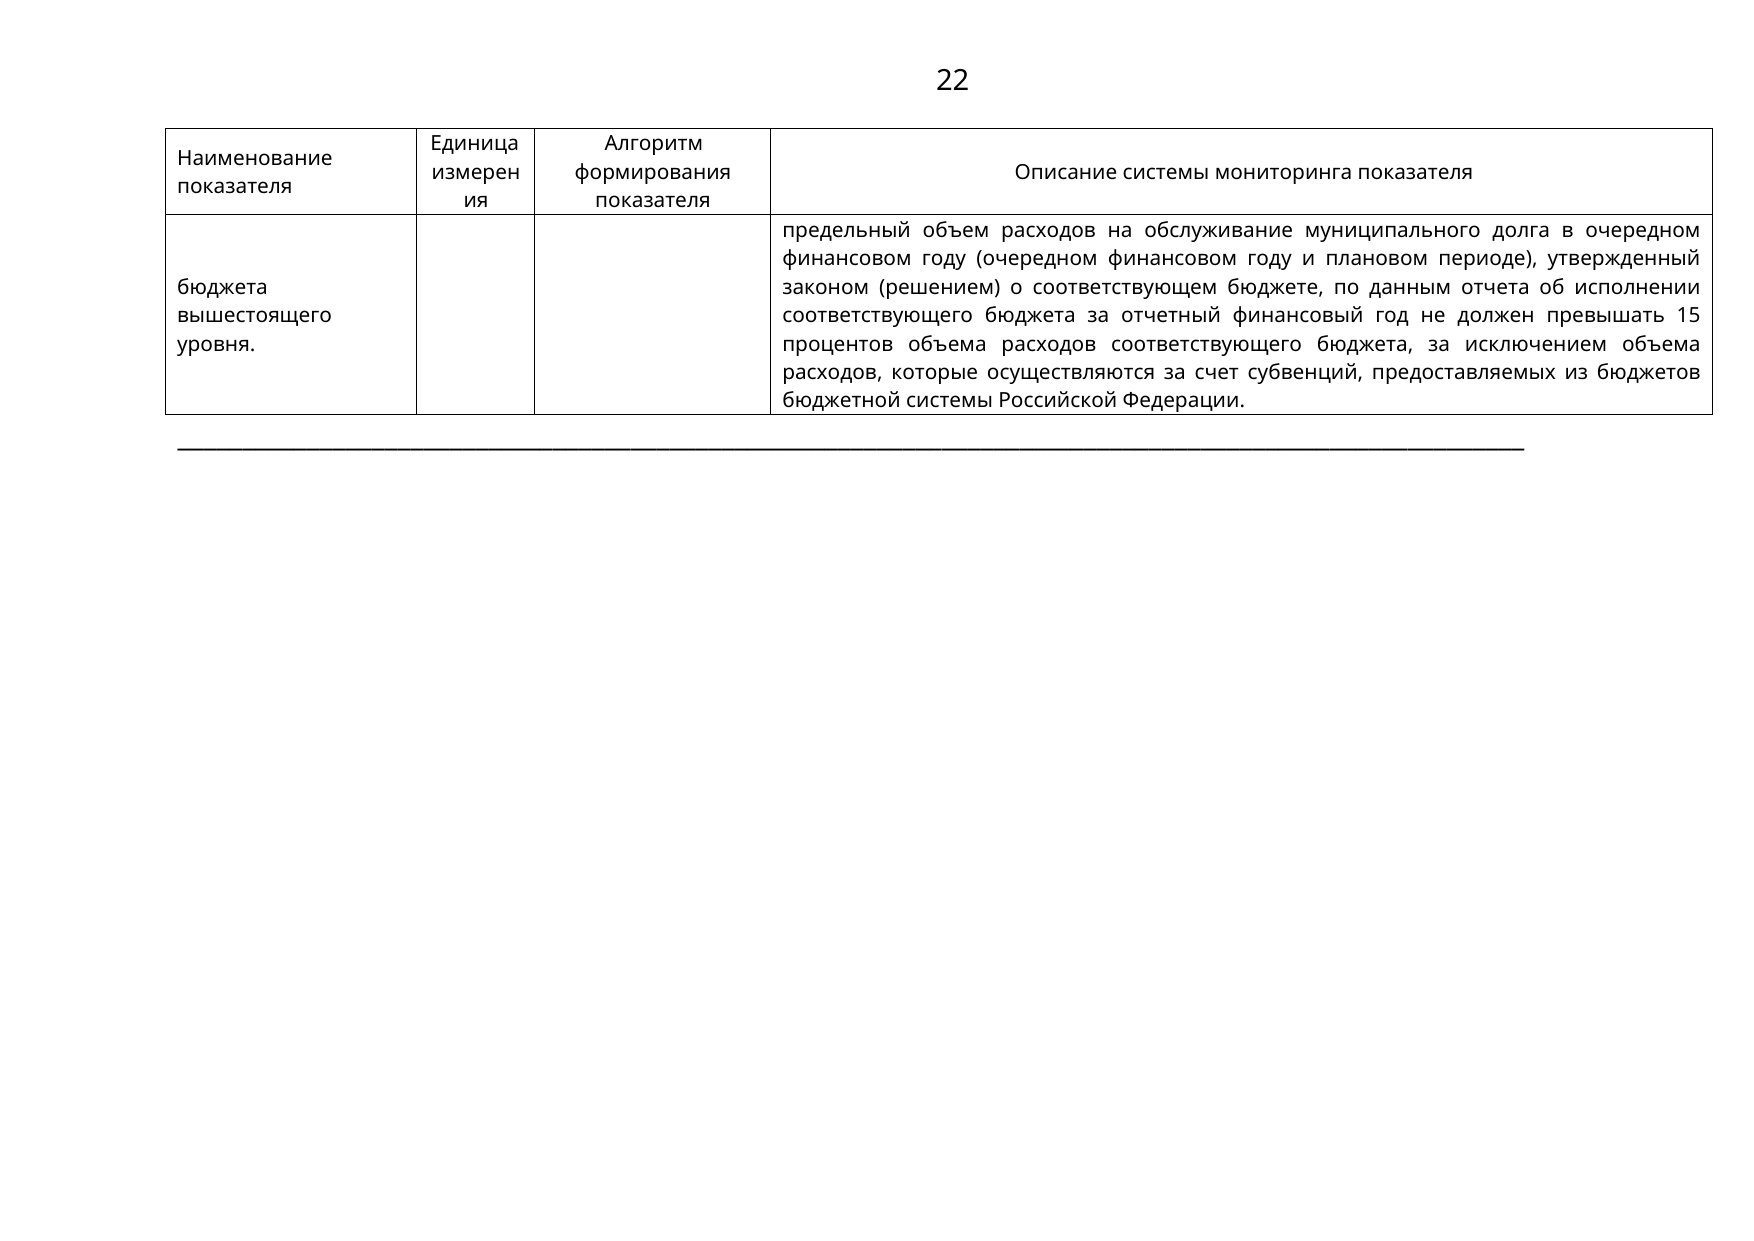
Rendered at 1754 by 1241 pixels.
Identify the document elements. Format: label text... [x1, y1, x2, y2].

table_header Наименование показателя [166, 129, 416, 214]
table_header Единица измерения [417, 129, 534, 214]
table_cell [771, 215, 1712, 414]
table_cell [535, 215, 770, 414]
text ________________________________________________________________________________________________________ [177, 415, 1728, 455]
table_cell % [417, 215, 534, 414]
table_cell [166, 215, 416, 414]
table_header Алгоритм формирования показателя [535, 129, 770, 214]
table_header Описание системы мониторинга показателя [771, 129, 1712, 214]
